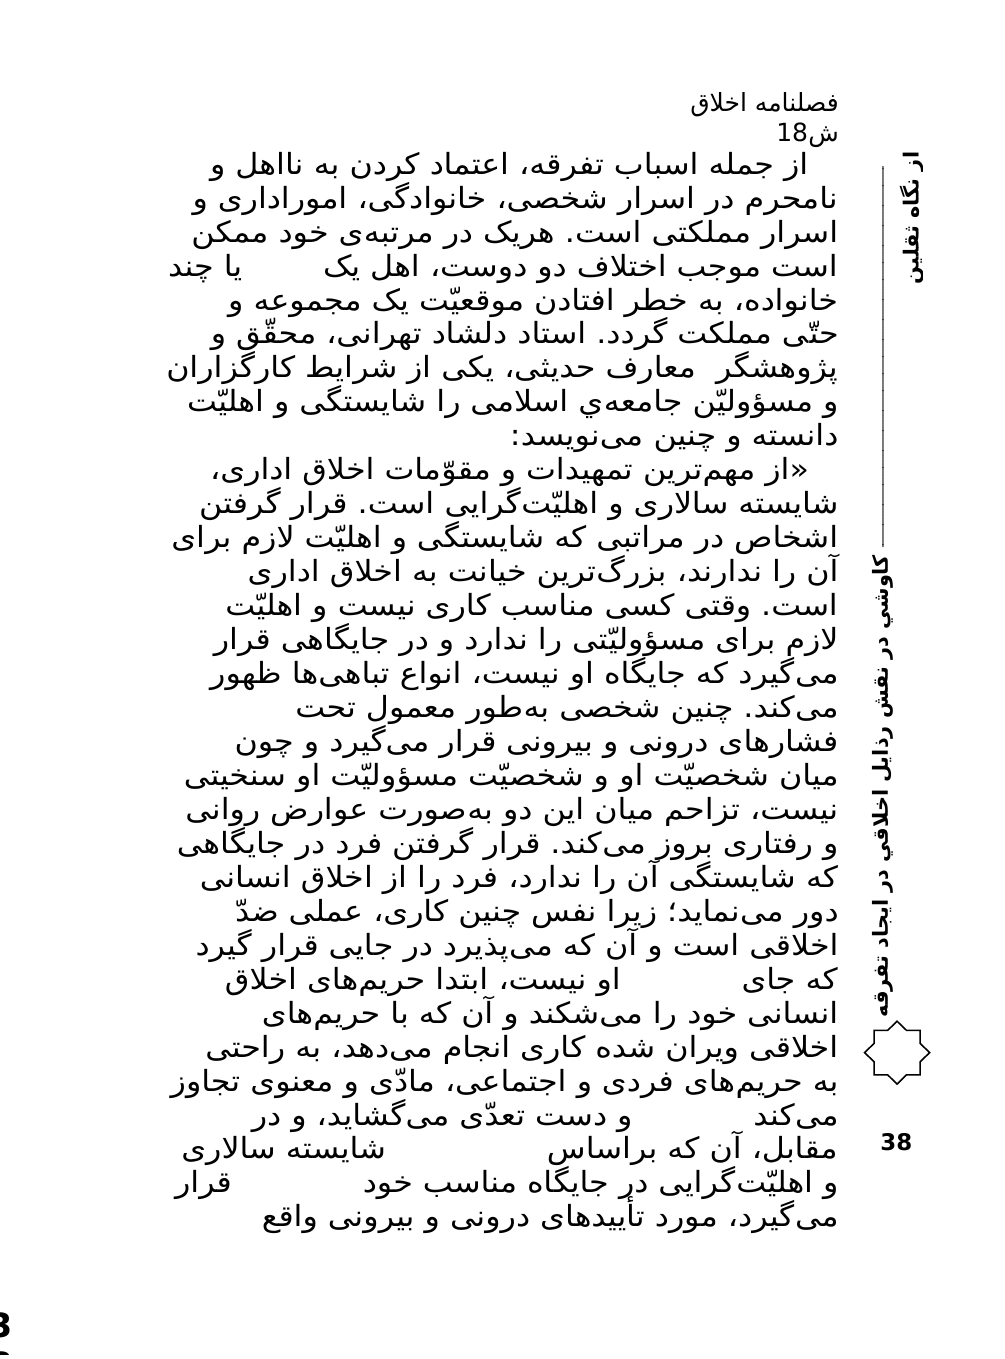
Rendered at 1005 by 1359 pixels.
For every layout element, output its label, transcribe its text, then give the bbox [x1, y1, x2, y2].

text از جمله اسباب تفرقه، اعتماد کردن به نااهل و نامحرم در اسرار شخصی، خانوادگی، اموراداری و اسرار مملکتی است. هریک در مرتبه‌ی خود ممکن است موجب اختلاف دو دوست، اهل یک یا چند خانواده، به خطر افتادن موقعیّت یک مجموعه و حتّی مملکت گردد. استاد دلشاد تهرانی، محقّق و پژوهشگر معارف حدیثی، یکی از شرایط کارگزاران و مسؤولیّن جامعه‌ي اسلامی را شایستگی و اهلیّت دانسته و چنین می‌نویسد: [165, 147, 839, 453]
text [165, 453, 839, 1234]
